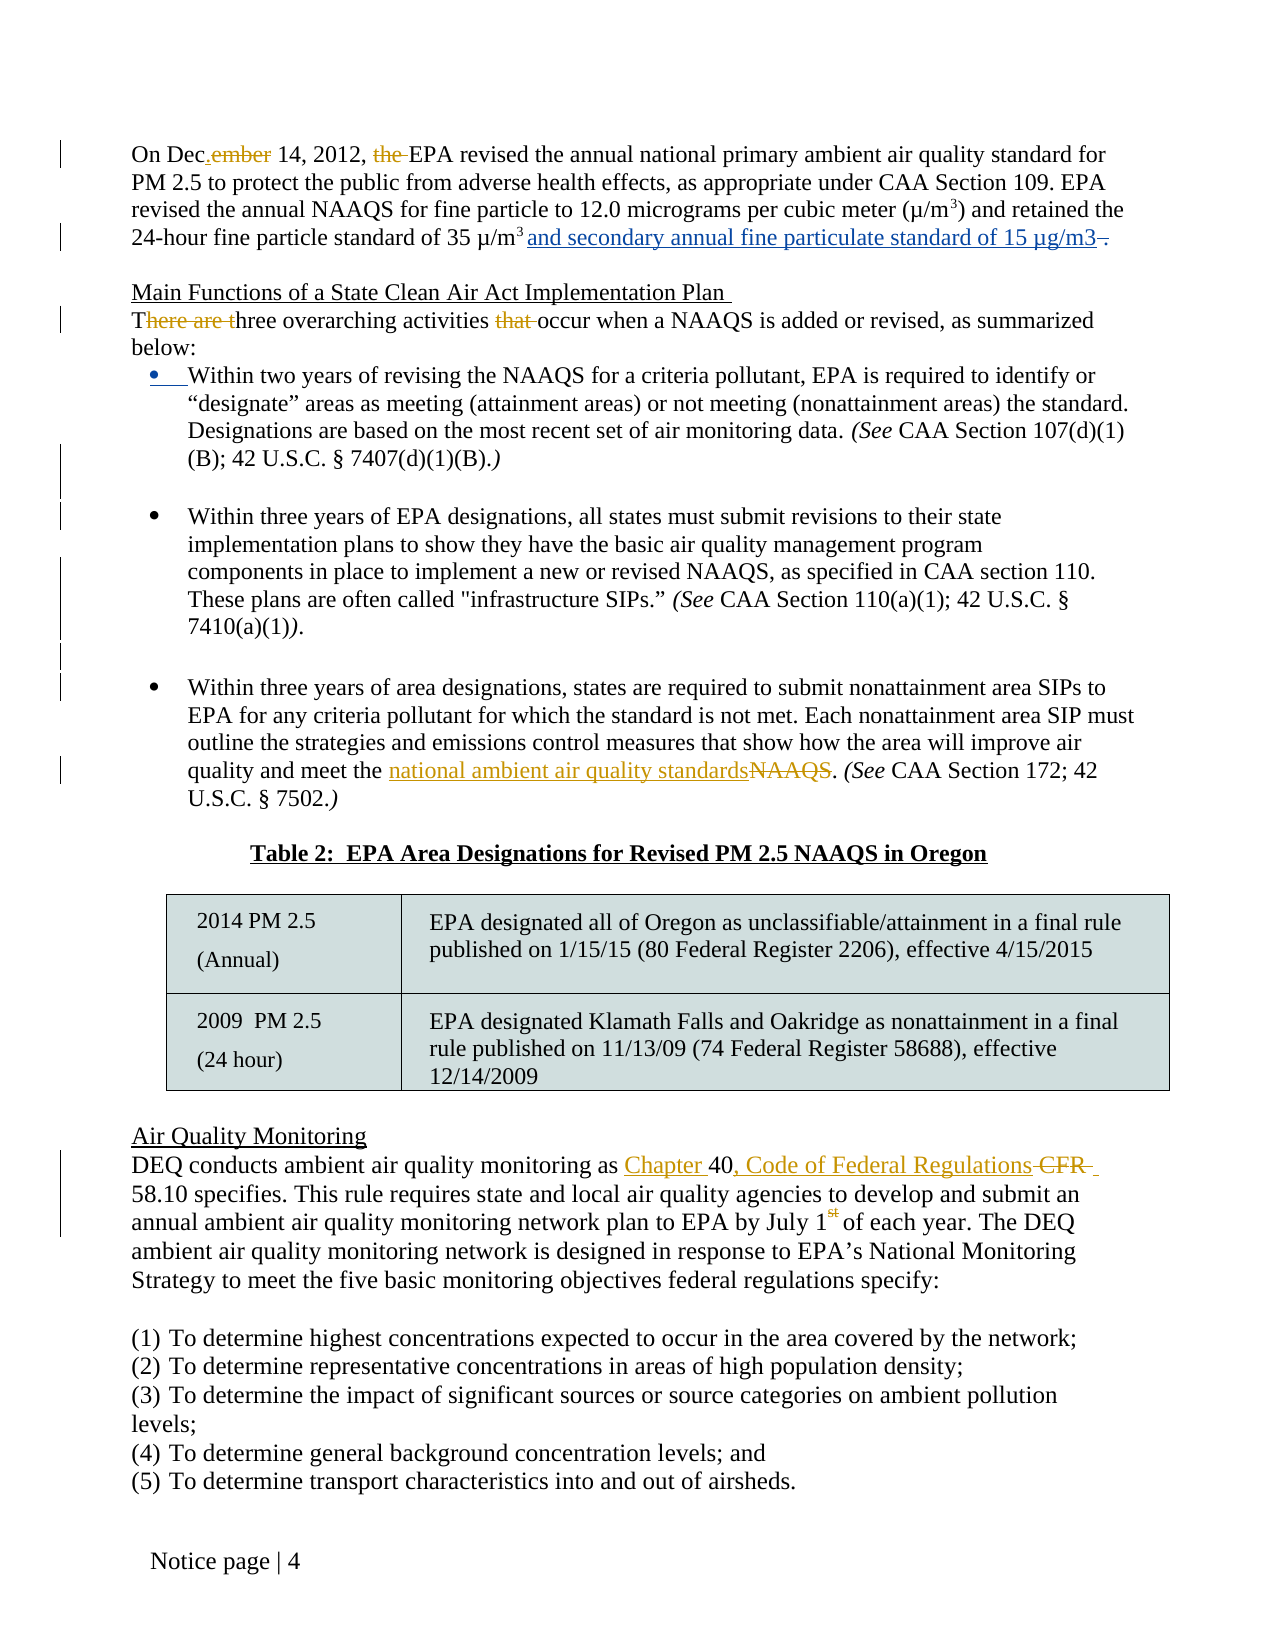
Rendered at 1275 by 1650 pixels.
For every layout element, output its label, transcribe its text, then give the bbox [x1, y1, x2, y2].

list Within three years of area designations, states are required to submit nonattainment area SIPs to EPA for any criteria pollutant for which the standard is not met. Each nonattainment area SIP must outline the strategies and emissions control measures that show how the area will improve air quality and meet the . (See CAA Section 172; 42 U.S.C. § 7502.) [150, 673, 1144, 811]
text DEQ conducts ambient air quality monitoring as 4058.10 specifies. This rule requires state and local air quality agencies to develop and submit an annual ambient air quality monitoring network plan to EPA by July 1 of each year. The DEQ ambient air quality monitoring network is designed in response to EPA’s National Monitoring Strategy to meet the five basic monitoring objectives federal regulations specify: [131, 1150, 1140, 1294]
table_cell EPA designated Klamath Falls and Oakridge as nonattainment in a final rule published on 11/13/09 (74 Federal Register 58688), effective 12/14/2009 [402, 994, 1169, 1090]
text (1) To determine highest concentrations expected to occur in the area covered by the network; [131, 1323, 1079, 1351]
text (3) To determine the impact of significant sources or source categories on ambient pollution levels; [131, 1380, 1060, 1438]
text (2) To determine representative concentrations in areas of high population density; [131, 1351, 1060, 1380]
text (5) To determine transport characteristics into and out of airsheds. [131, 1466, 1146, 1495]
list Within two years of revising the NAAQS for a criteria pollutant, EPA is required to identify or “designate” areas as meeting (attainment areas) or not meeting (nonattainment areas) the standard. Designations are based on the most recent set of air monitoring data. (See CAA Section 107(d)(1)(B); 42 U.S.C. § 7407(d)(1)(B).) [150, 361, 1144, 471]
table_header EPA designated all of Oregon as unclassifiable/attainment in a final rule published on 1/15/15 (80 Federal Register 2206), effective 4/15/2015 [402, 895, 1169, 993]
text On Dec 14, 2012, EPA revised the annual national primary ambient air quality standard for PM 2.5 to protect the public from adverse health effects, as appropriate under CAA Section 109. EPA revised the annual NAAQS for fine particle to 12.0 micrograms per cubic meter (µ/m3) and retained the 24-hour fine particle standard of 35 µ/m3 [131, 140, 1144, 251]
text Main Functions of a State Clean Air Act Implementation Plan [131, 278, 1144, 306]
text components in place to implement a new or revised NAAQS, as specified in CAA section 110. These plans are often called "infrastructure SIPs.” (See CAA Section 110(a)(1); 42 U.S.C. § 7410(a)(1)). [187, 557, 1144, 640]
table_header 2014 PM 2.5 (Annual) [167, 895, 401, 993]
text (4) To determine general background concentration levels; and [131, 1438, 1146, 1466]
text Air Quality Monitoring [131, 1121, 1146, 1150]
text Three overarching activities occur when a NAAQS is added or revised, as summarized below: [131, 306, 1144, 361]
list Within three years of EPA designations, all states must submit revisions to their state implementation plans to show they have the basic air quality management program [150, 502, 1142, 557]
text Table 2: EPA Area Designations for Revised PM 2.5 NAAQS in Oregon [94, 839, 1144, 866]
table_cell 2009 PM 2.5 (24 hour) [167, 994, 401, 1090]
